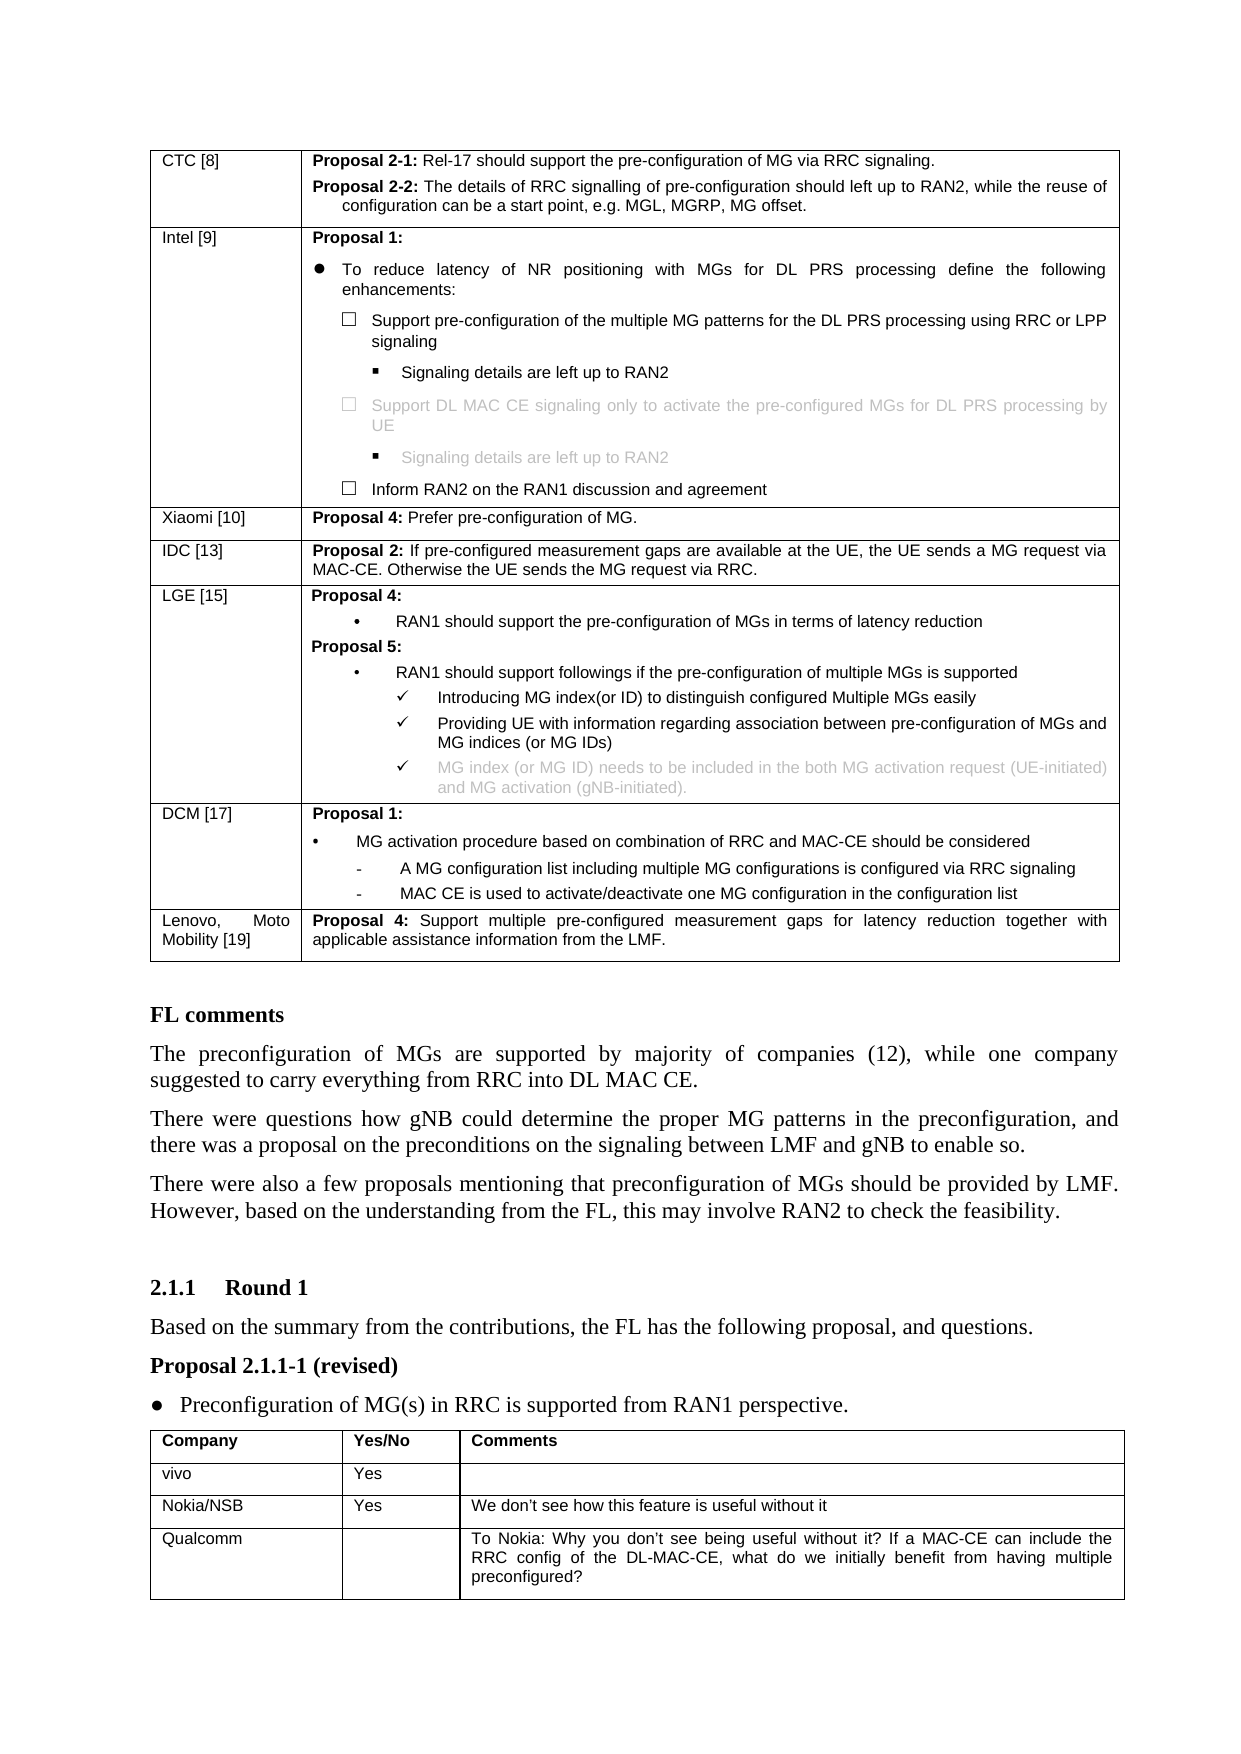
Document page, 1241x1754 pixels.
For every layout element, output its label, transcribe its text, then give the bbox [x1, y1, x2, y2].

text Preconfiguration of MG(s) in RRC is supported from RAN1 perspective. [150, 1391, 1120, 1417]
table_cell Proposal 4: Support multiple pre-configured measurement gaps for latency reduction together with applicable assistance information from the LMF. [302, 910, 1119, 961]
table_cell DCM [17] [151, 804, 301, 909]
table_header Comments [461, 1431, 1124, 1462]
table_cell IDC [13] [151, 541, 301, 585]
table_header Company [151, 1431, 342, 1462]
table_cell vivo [151, 1464, 342, 1495]
table_cell Proposal 1: To reduce latency of NR positioning with MGs for DL PRS processing define the following enhancements: Support pre-configuration of the multiple MG patterns for the DL PRS processing using RRC or LPP signaling Signaling details are left up to RAN2 Support DL MAC CE signaling only to activate the pre-configured MGs for DL PRS processing by UE Signaling details are left up to RAN2 Inform RAN2 on the RAN1 discussion and agreement [302, 228, 1119, 507]
text Proposal 2.1.1-1 (revised) [150, 1352, 1120, 1378]
text There were questions how gNB could determine the proper MG patterns in the preconfiguration, and there was a proposal on the preconditions on the signaling between LMF and gNB to enable so. [150, 1105, 1120, 1158]
table_cell Proposal 1: MG activation procedure based on combination of RRC and MAC-CE should be considered A MG configuration list including multiple MG configurations is configured via RRC signaling MAC CE is used to activate/deactivate one MG configuration in the configuration list [302, 804, 1119, 909]
table_cell Proposal 2: If pre-configured measurement gaps are available at the UE, the UE sends a MG request via MAC-CE. Otherwise the UE sends the MG request via RRC. [302, 541, 1119, 585]
list Based on the summary from the contributions, the FL has the following proposal, and questions. [150, 1313, 1120, 1339]
table_cell CTC [8] [151, 151, 301, 227]
text FL comments [150, 1001, 1120, 1027]
table_cell Intel [9] [151, 228, 301, 507]
table_cell LGE [15] [151, 586, 301, 803]
table_header Yes/No [343, 1431, 459, 1462]
table_cell Yes [343, 1464, 459, 1495]
text There were also a few proposals mentioning that preconfiguration of MGs should be provided by LMF. However, based on the understanding from the FL, this may involve RAN2 to check the feasibility. [150, 1170, 1120, 1223]
table_cell Proposal 4: RAN1 should support the pre-configuration of MGs in terms of latency reduction Proposal 5: RAN1 should support followings if the pre-configuration of multiple MGs is supported Introducing MG index(or ID) to distinguish configured Multiple MGs easily Providing UE with information regarding association between pre-configuration of MGs and MG indices (or MG IDs) MG index (or MG ID) needs to be included in the both MG activation request (UE-initiated) and MG activation (gNB-initiated). [302, 586, 1119, 803]
text The preconfiguration of MGs are supported by majority of companies (12), while one company suggested to carry everything from RRC into DL MAC CE. [150, 1040, 1120, 1093]
subtitle Round 1 [150, 1274, 1120, 1301]
table_cell [343, 1529, 459, 1599]
table_cell Yes [343, 1496, 459, 1528]
table_cell Proposal 4: Prefer pre-configuration of MG. [302, 508, 1119, 539]
table_cell Xiaomi [10] [151, 508, 301, 539]
table_cell We don’t see how this feature is useful without it [461, 1496, 1124, 1528]
table_cell Nokia/NSB [151, 1496, 342, 1528]
table_cell Lenovo, Moto Mobility [19] [151, 910, 301, 961]
table_cell Proposal 2-1: Rel-17 should support the pre-configuration of MG via RRC signaling. Proposal 2-2: The details of RRC signalling of pre-configuration should left up to RAN2, while the reuse of configuration can be a start point, e.g. MGL, MGRP, MG offset. [302, 151, 1119, 227]
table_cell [461, 1529, 1124, 1599]
table_cell Qualcomm [151, 1529, 342, 1599]
table_cell [461, 1464, 1124, 1495]
